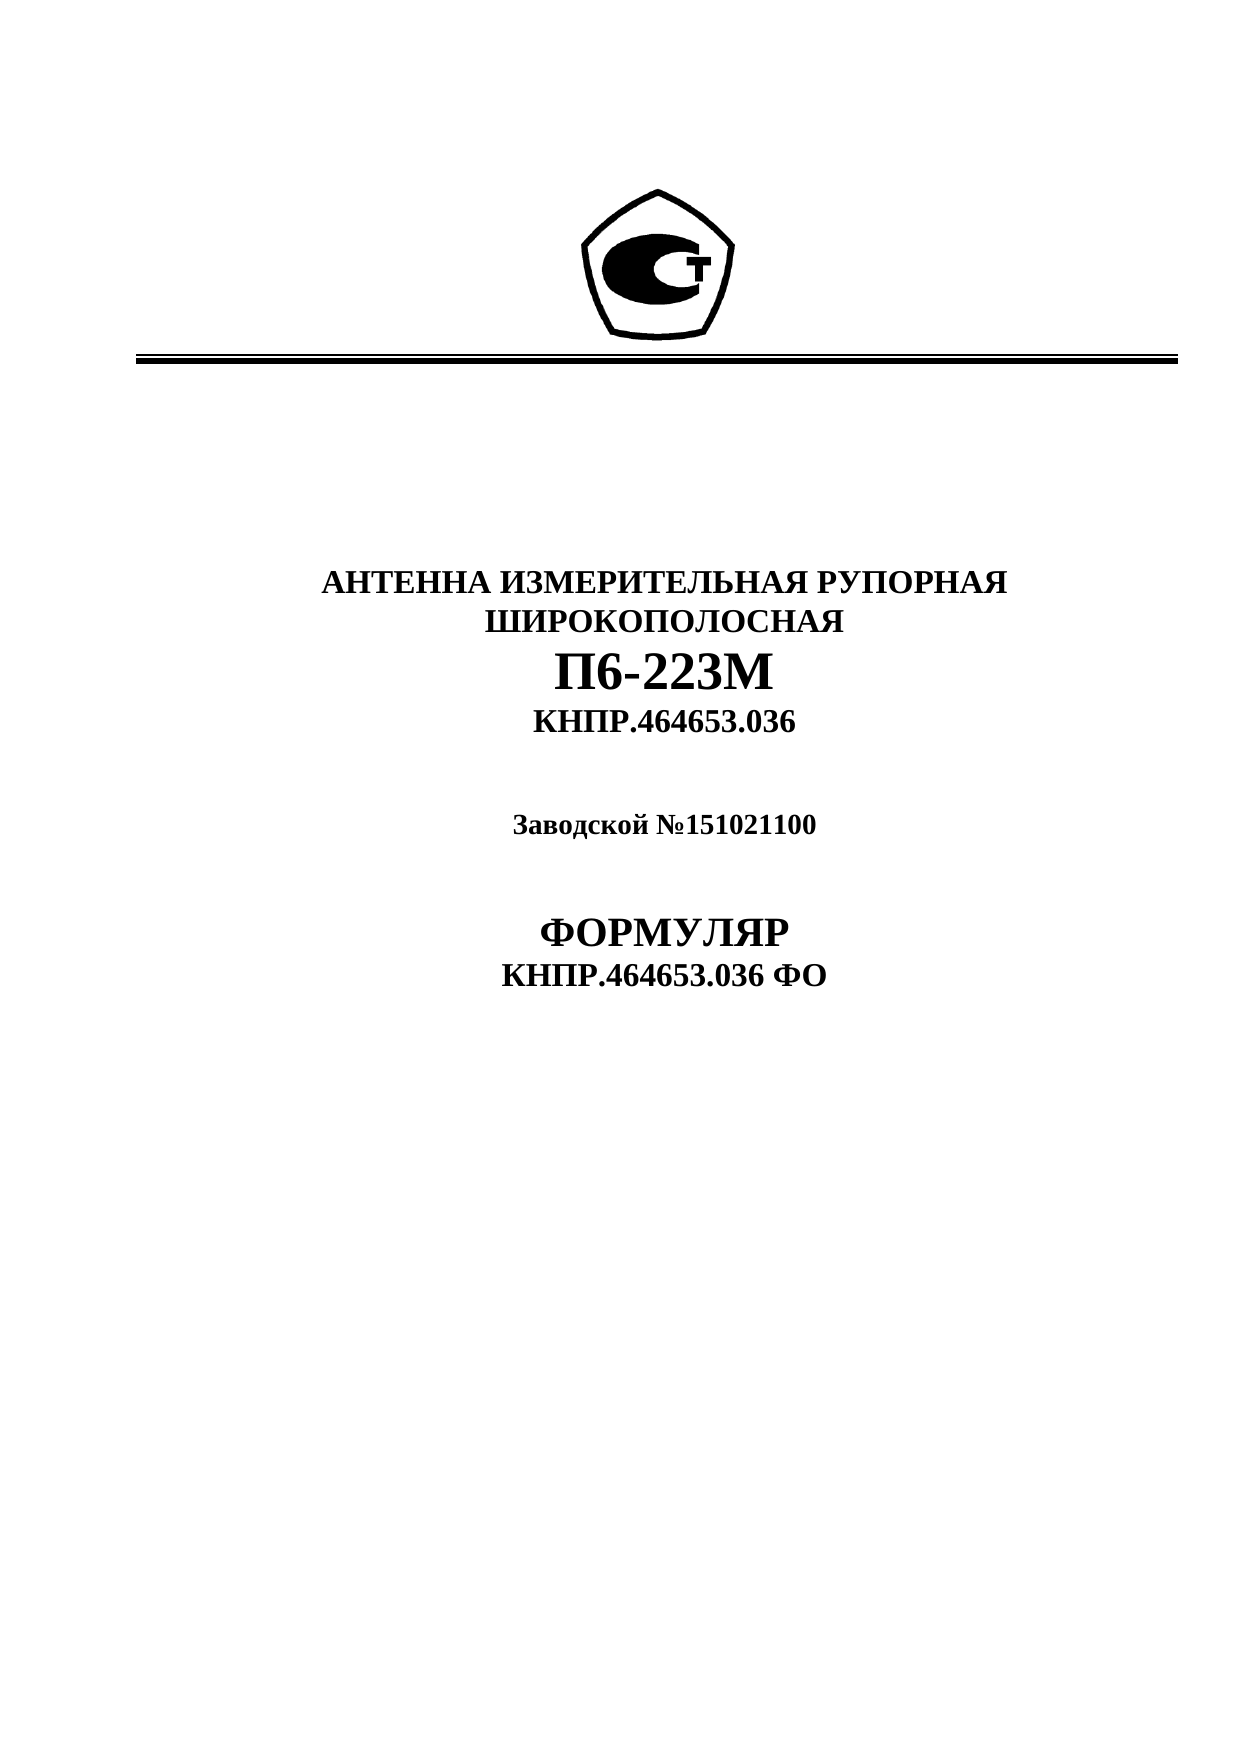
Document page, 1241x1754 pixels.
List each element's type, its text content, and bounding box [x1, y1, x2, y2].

picture [568, 179, 746, 350]
text Заводской №151021100 [148, 807, 1181, 840]
table_header [136, 179, 1178, 354]
text ФОРМУЛЯР [148, 907, 1181, 955]
text АНТЕННА ИЗМЕРИТЕЛЬНАЯ РУПОРНАЯ ШИРОКОПОЛОСНАЯ [148, 562, 1181, 639]
text П6-223М [148, 639, 1181, 701]
text КНПР.464653.036 ФО [148, 955, 1181, 994]
text КНПР.464653.036 [148, 701, 1181, 740]
